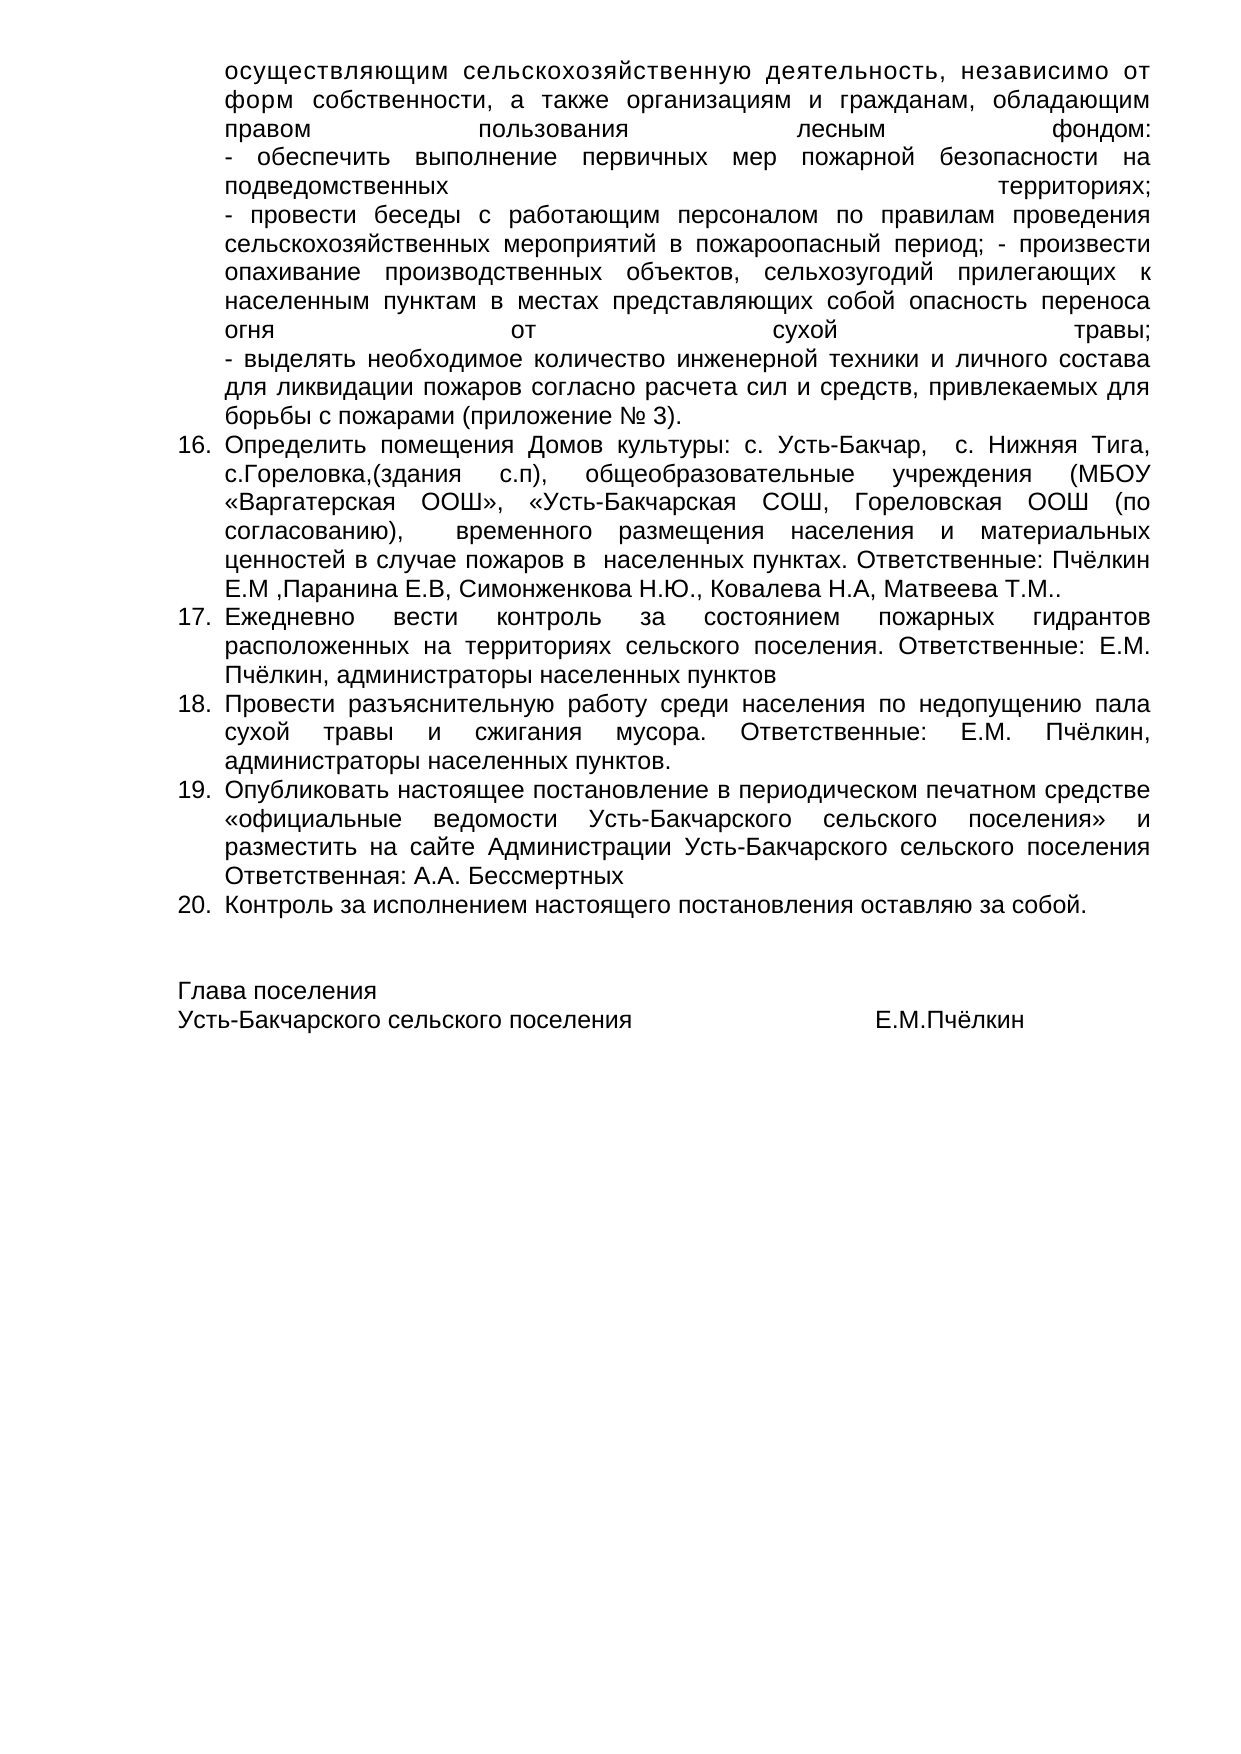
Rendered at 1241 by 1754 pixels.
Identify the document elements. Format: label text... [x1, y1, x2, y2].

text Усть-Бакчарского сельского поселения Е.М.Пчёлкин [177, 1005, 1152, 1034]
list Ежедневно вести контроль за состоянием пожарных гидрантов расположенных на территориях сельского поселения. Ответственные: Е.М. Пчёлкин, администраторы населенных пунктов [177, 602, 1152, 689]
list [177, 56, 1152, 430]
text Глава поселения [177, 976, 1152, 1005]
list Определить помещения Домов культуры: с. Усть-Бакчар, с. Нижняя Тига, с.Гореловка,(здания с.п), общеобразовательные учреждения (МБОУ «Варгатерская ООШ», «Усть-Бакчарская СОШ, Гореловская ООШ (по согласованию), временного размещения населения и материальных ценностей в случае пожаров в населенных пунктах. Ответственные: Пчёлкин Е.М ,Паранина Е.В, Симонженкова Н.Ю., Ковалева Н.А, Матвеева Т.М.. [177, 430, 1152, 602]
list Провести разъяснительную работу среди населения по недопущению пала сухой травы и сжигания мусора. Ответственные: Е.М. Пчёлкин, администраторы населенных пунктов. [177, 689, 1152, 775]
list Опубликовать настоящее постановление в периодическом печатном средстве «официальные ведомости Усть-Бакчарского сельского поселения» и разместить на сайте Администрации Усть-Бакчарского сельского поселения Ответственная: А.А. Бессмертных [177, 775, 1152, 890]
list Контроль за исполнением настоящего постановления оставляю за собой. [177, 890, 1152, 919]
